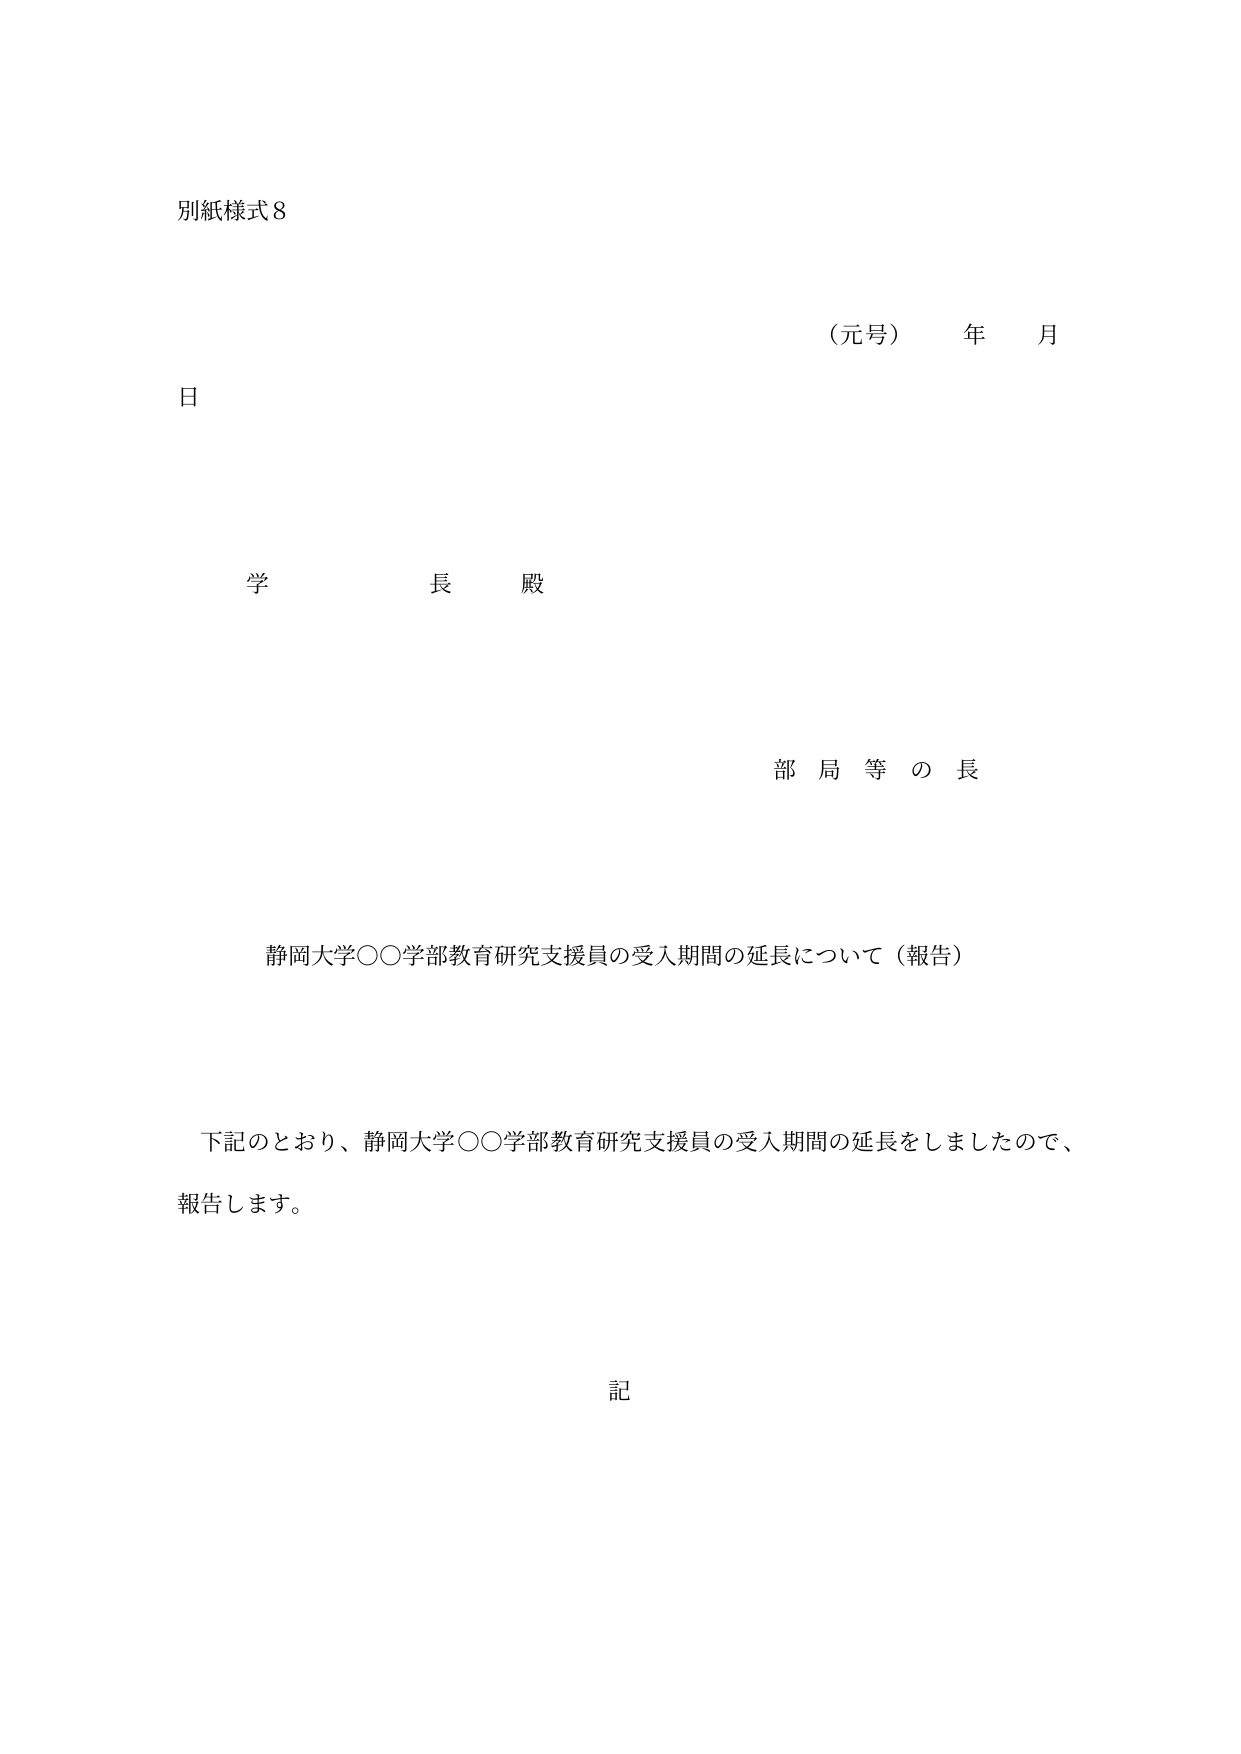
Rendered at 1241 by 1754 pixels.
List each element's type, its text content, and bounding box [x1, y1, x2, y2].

text 学 長 殿 [177, 551, 1063, 613]
text （元号） 年 月 日 [177, 303, 1063, 427]
text 下記のとおり、静岡大学○○学部教育研究支援員の受入期間の延長をしましたので、報告します。 [177, 1110, 1063, 1234]
text 静岡大学○○学部教育研究支援員の受入期間の延長について（報告） [177, 923, 1063, 986]
text 記 [177, 1358, 1063, 1420]
text 部 局 等 の 長 [177, 737, 1063, 799]
text 別紙様式８ [177, 178, 1063, 241]
